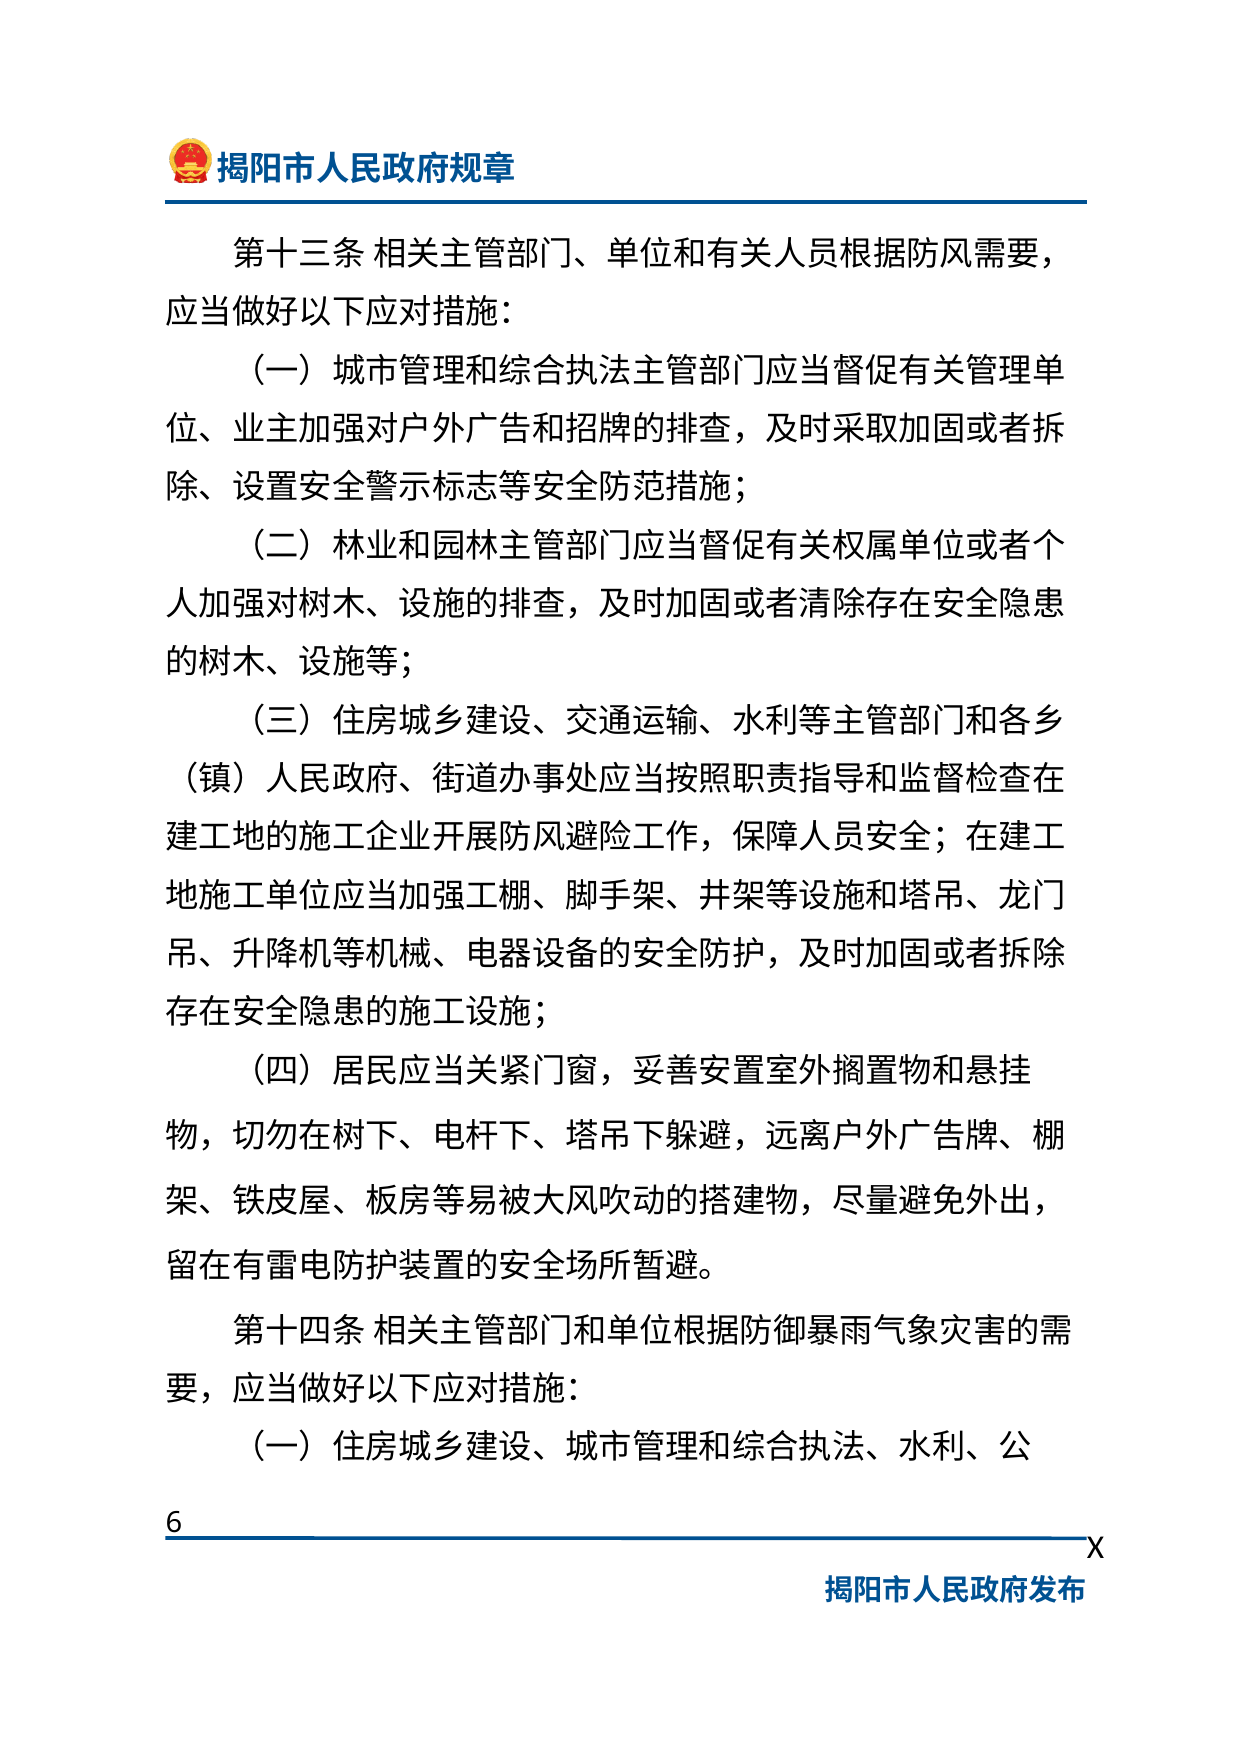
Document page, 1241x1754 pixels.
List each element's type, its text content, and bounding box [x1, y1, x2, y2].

text （一）住房城乡建设、城市管理和综合执法、水利、公安、交通运输等主管部门和各乡（镇）人民政府、街道办事处应当按照各自职责加强对在建工地、危旧房屋、垃圾填埋场、低洼地带、地下空间、城市交通干道、桥梁、涵洞等灾害易发场所的监督检查，及时疏通排水管网，确保排水畅通； [165, 1412, 1087, 1471]
text 第十三条 相关主管部门、单位和有关人员根据防风需要，应当做好以下应对措施： [165, 219, 1087, 336]
text （一）城市管理和综合执法主管部门应当督促有关管理单位、业主加强对户外广告和招牌的排查，及时采取加固或者拆除、设置安全警示标志等安全防范措施； [165, 336, 1087, 511]
text 第十四条 相关主管部门和单位根据防御暴雨气象灾害的需要，应当做好以下应对措施： [165, 1296, 1087, 1412]
picture [165, 136, 216, 187]
text （二）林业和园林主管部门应当督促有关权属单位或者个人加强对树木、设施的排查，及时加固或者清除存在安全隐患的树木、设施等； [165, 511, 1087, 686]
text （三）住房城乡建设、交通运输、水利等主管部门和各乡（镇）人民政府、街道办事处应当按照职责指导和监督检查在建工地的施工企业开展防风避险工作，保障人员安全；在建工地施工单位应当加强工棚、脚手架、井架等设施和塔吊、龙门吊、升降机等机械、电器设备的安全防护，及时加固或者拆除存在安全隐患的施工设施； [165, 686, 1087, 1036]
text （四）居民应当关紧门窗，妥善安置室外搁置物和悬挂物，切勿在树下、电杆下、塔吊下躲避，远离户外广告牌、棚架、铁皮屋、板房等易被大风吹动的搭建物，尽量避免外出，留在有雷电防护装置的安全场所暂避。 [165, 1036, 1087, 1296]
